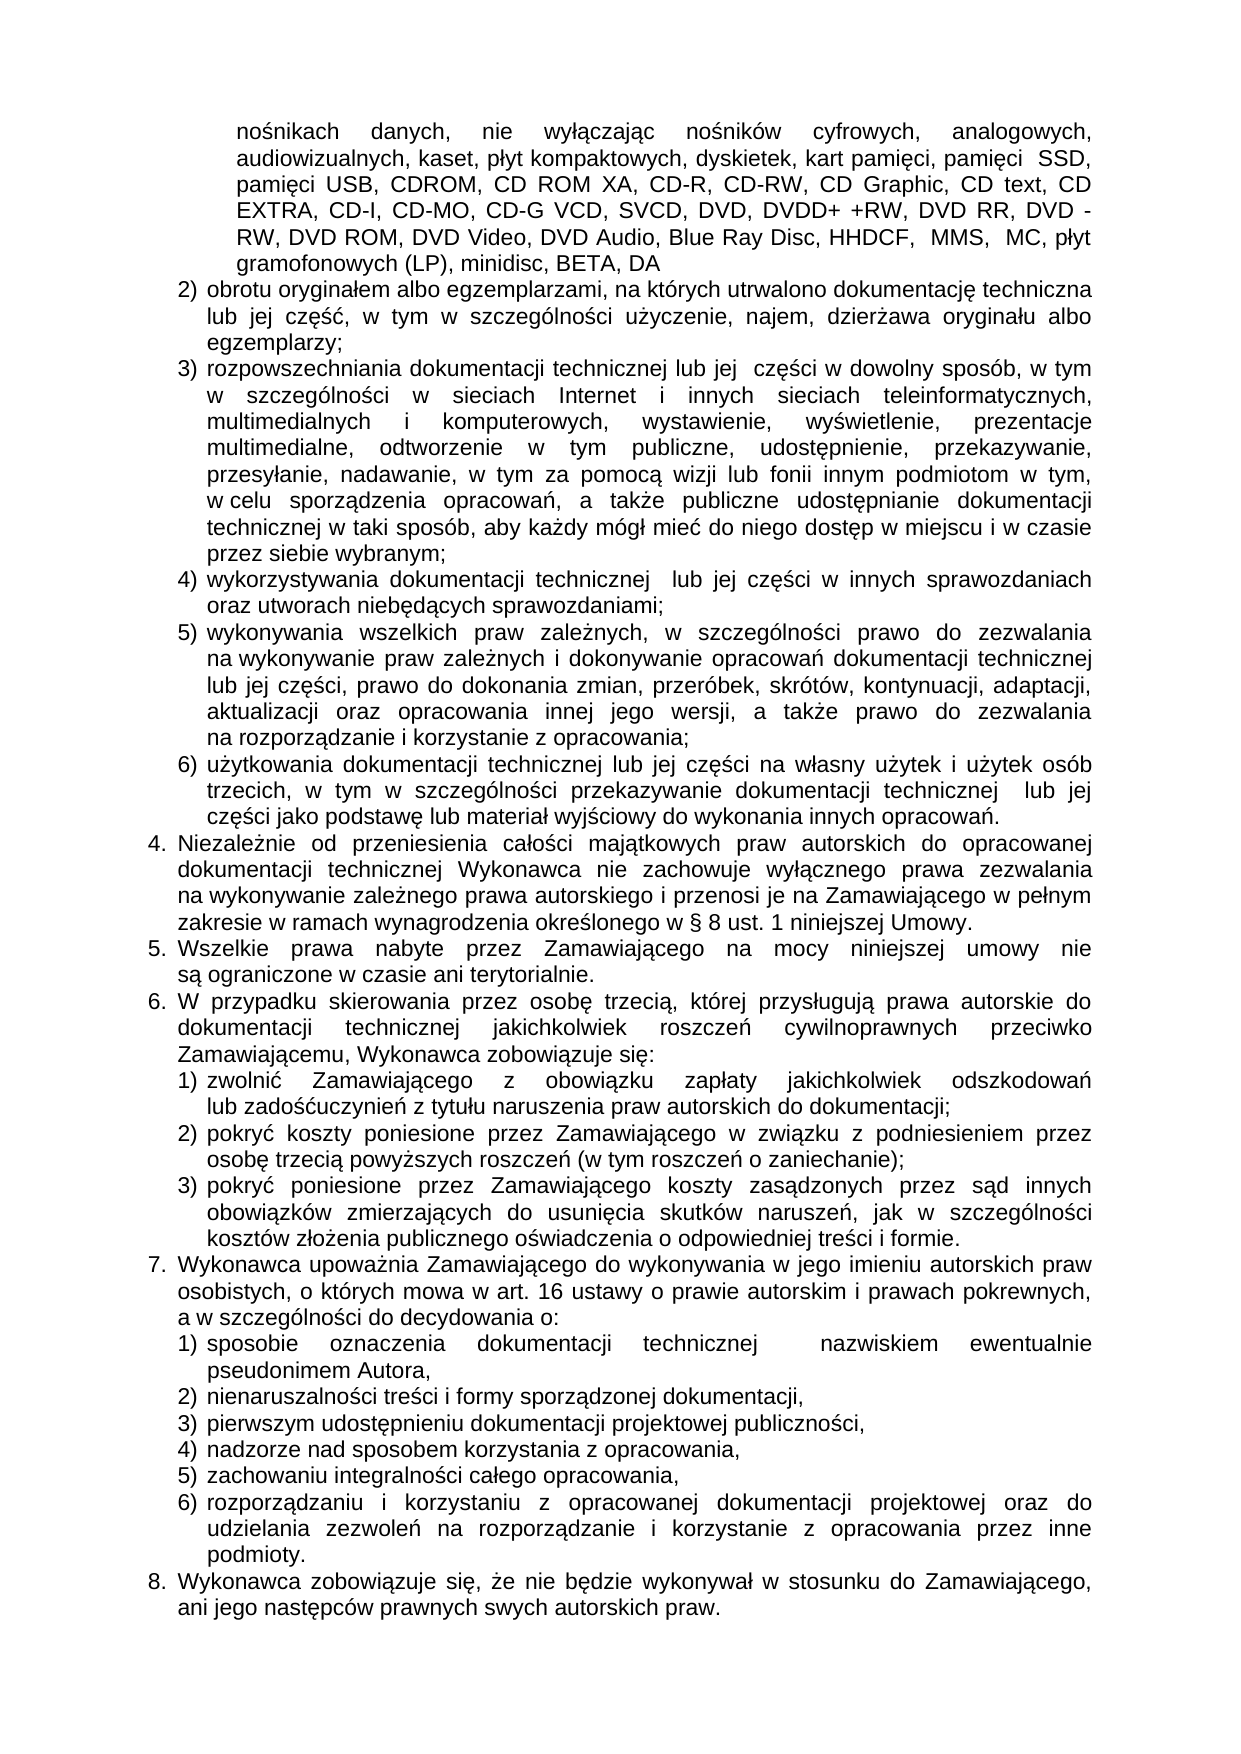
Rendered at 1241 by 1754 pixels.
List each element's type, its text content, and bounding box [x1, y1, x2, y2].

list pokryć koszty poniesione przez Zamawiającego w związku z podniesieniem przez osobę trzecią powyższych roszczeń (w tym roszczeń o zaniechanie); [177, 1119, 1093, 1172]
list zwolnić Zamawiającego z obowiązku zapłaty jakichkolwiek odszkodowań lub zadośćuczynień z tytułu naruszenia praw autorskich do dokumentacji; [177, 1067, 1093, 1119]
list Niezależnie od przeniesienia całości majątkowych praw autorskich do opracowanej dokumentacji technicznej Wykonawca nie zachowuje wyłącznego prawa zezwalania na wykonywanie zależnego prawa autorskiego i przenosi je na Zamawiającego w pełnym zakresie w ramach wynagrodzenia określonego w § 8 ust. 1 niniejszej Umowy. [148, 830, 1093, 935]
list sposobie oznaczenia dokumentacji technicznej nazwiskiem ewentualnie pseudonimem Autora, [177, 1330, 1093, 1383]
list nadzorze nad sposobem korzystania z opracowania, [177, 1436, 1093, 1462]
list wykorzystywania dokumentacji technicznej lub jej części w innych sprawozdaniach oraz utworach niebędących sprawozdaniami; [177, 566, 1093, 619]
list Wykonawca upoważnia Zamawiającego do wykonywania w jego imieniu autorskich praw osobistych, o których mowa w art. 16 ustawy o prawie autorskim i prawach pokrewnych, a w szczególności do decydowania o: [148, 1251, 1093, 1330]
list Wszelkie prawa nabyte przez Zamawiającego na mocy niniejszej umowy nie są ograniczone w czasie ani terytorialnie. [148, 935, 1093, 988]
list nienaruszalności treści i formy sporządzonej dokumentacji, [177, 1383, 1093, 1409]
list rozpowszechniania dokumentacji technicznej lub jej części w dowolny sposób, w tym w szczególności w sieciach Internet i innych sieciach teleinformatycznych, multimedialnych i komputerowych, wystawienie, wyświetlenie, prezentacje multimedialne, odtworzenie w tym publiczne, udostępnienie, przekazywanie, przesyłanie, nadawanie, w tym za pomocą wizji lub fonii innym podmiotom w tym, w celu sporządzenia opracowań, a także publiczne udostępnianie dokumentacji technicznej w taki sposób, aby każdy mógł mieć do niego dostęp w miejscu i w czasie przez siebie wybranym; [177, 355, 1093, 566]
list W przypadku skierowania przez osobę trzecią, której przysługują prawa autorskie do dokumentacji technicznej jakichkolwiek roszczeń cywilnoprawnych przeciwko Zamawiającemu, Wykonawca zobowiązuje się: [148, 988, 1093, 1067]
list zachowaniu integralności całego opracowania, [177, 1462, 1093, 1488]
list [207, 118, 1093, 276]
list Wykonawca zobowiązuje się, że nie będzie wykonywał w stosunku do Zamawiającego, ani jego następców prawnych swych autorskich praw. [148, 1568, 1093, 1620]
list wykonywania wszelkich praw zależnych, w szczególności prawo do zezwalania na wykonywanie praw zależnych i dokonywanie opracowań dokumentacji technicznej lub jej części, prawo do dokonania zmian, przeróbek, skrótów, kontynuacji, adaptacji, aktualizacji oraz opracowania innej jego wersji, a także prawo do zezwalania na rozporządzanie i korzystanie z opracowania; [177, 619, 1093, 751]
list rozporządzaniu i korzystaniu z opracowanej dokumentacji projektowej oraz do udzielania zezwoleń na rozporządzanie i korzystanie z opracowania przez inne podmioty. [177, 1488, 1093, 1568]
list pokryć poniesione przez Zamawiającego koszty zasądzonych przez sąd innych obowiązków zmierzających do usunięcia skutków naruszeń, jak w szczególności kosztów złożenia publicznego oświadczenia o odpowiedniej treści i formie. [177, 1172, 1093, 1251]
list użytkowania dokumentacji technicznej lub jej części na własny użytek i użytek osób trzecich, w tym w szczególności przekazywanie dokumentacji technicznej lub jej części jako podstawę lub materiał wyjściowy do wykonania innych opracowań. [177, 751, 1093, 830]
list pierwszym udostępnieniu dokumentacji projektowej publiczności, [177, 1409, 1093, 1436]
list obrotu oryginałem albo egzemplarzami, na których utrwalono dokumentację techniczna lub jej część, w tym w szczególności użyczenie, najem, dzierżawa oryginału albo egzemplarzy; [177, 276, 1093, 355]
